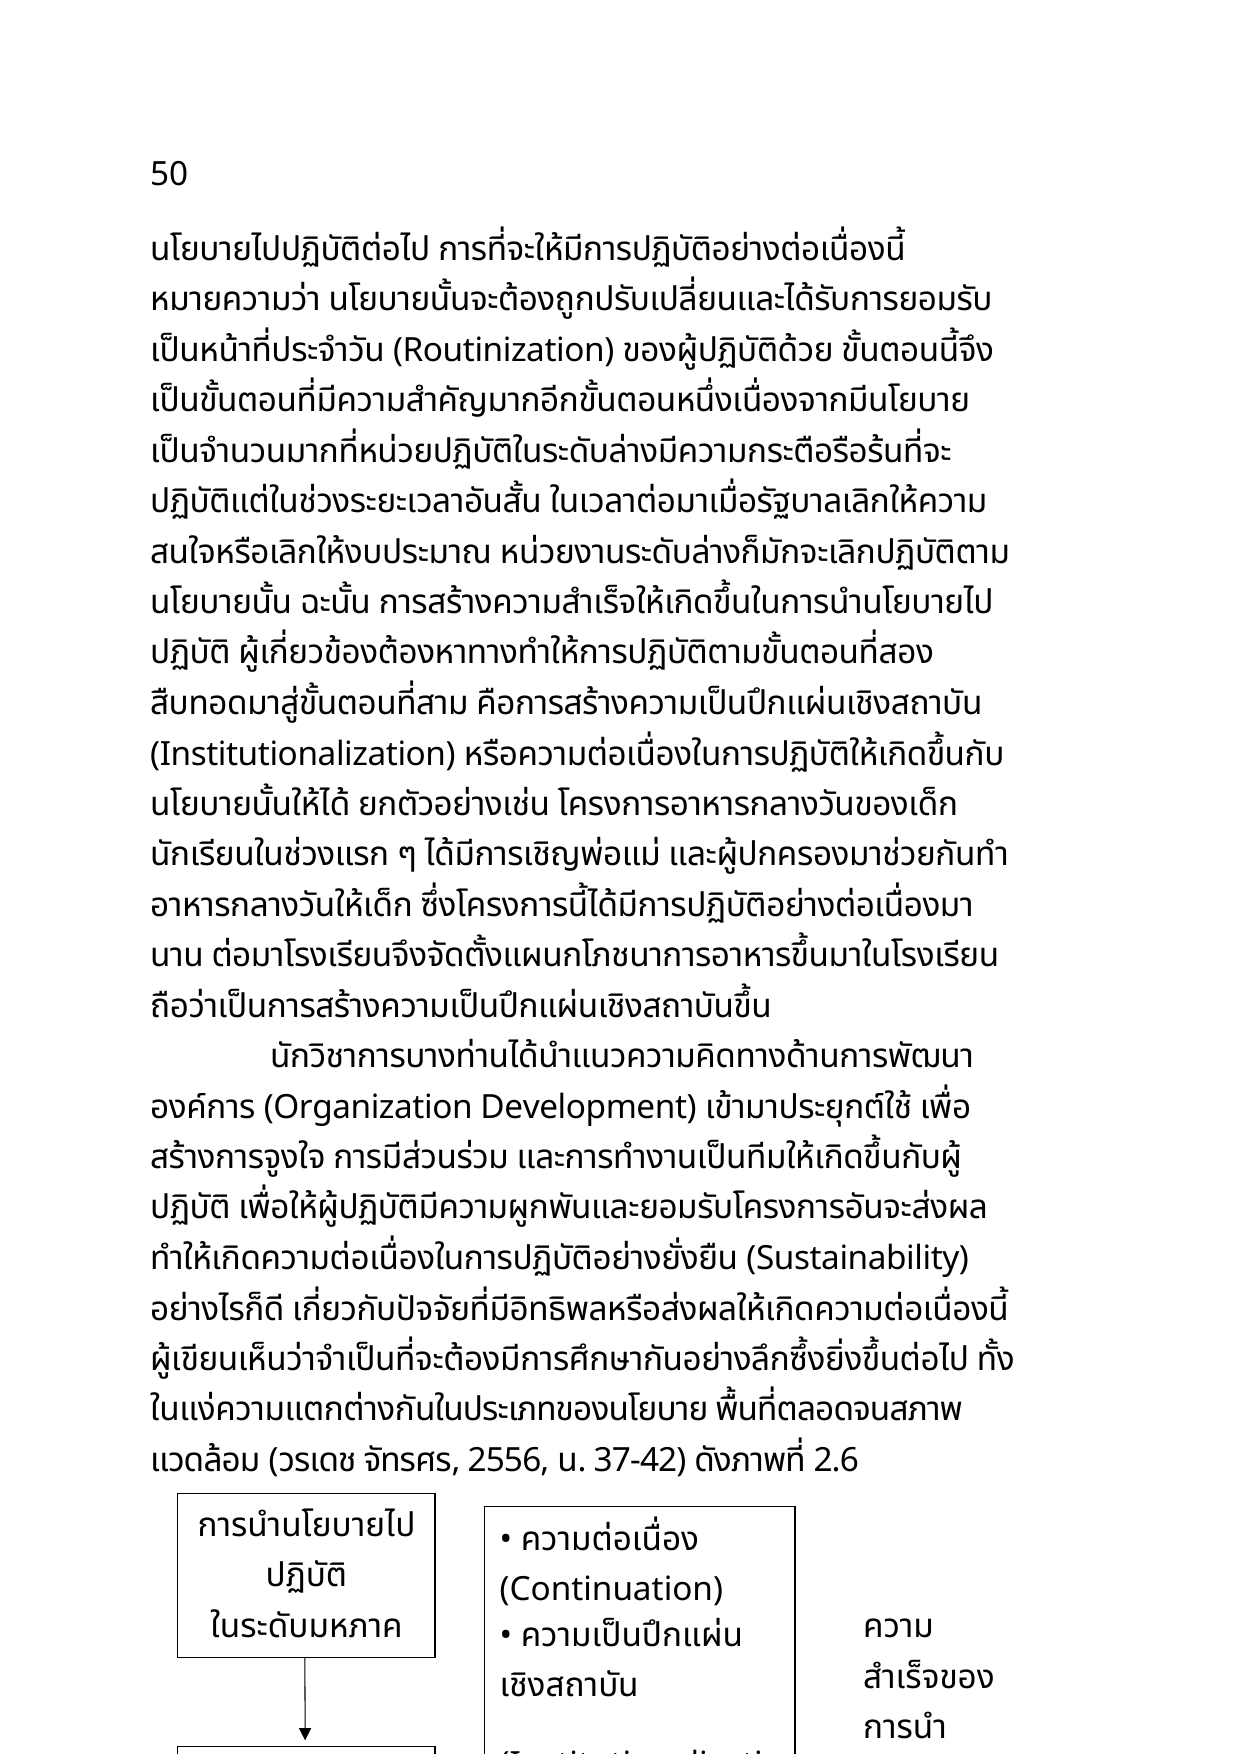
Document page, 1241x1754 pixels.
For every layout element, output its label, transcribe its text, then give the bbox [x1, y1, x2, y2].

text นักวิชาการบางท่านได้นำแนวความคิดทางด้านการพัฒนาองค์การ (Organization Development) เข้ามาประยุกต์ใช้ เพื่อสร้างการจูงใจ การมีส่วนร่วม และการทำงานเป็นทีมให้เกิดขึ้นกับผู้ปฏิบัติ เพื่อให้ผู้ปฏิบัติมีความผูกพันและยอมรับโครงการอันจะส่งผลทำให้เกิดความต่อเนื่องในการปฏิบัติอย่างยั่งยืน (Sustainability) อย่างไรก็ดี เกี่ยวกับปัจจัยที่มีอิทธิพลหรือส่งผลให้เกิดความต่อเนื่องนี้ ผู้เขียนเห็นว่าจำเป็นที่จะต้องมีการศึกษากันอย่างลึกซึ้งยิ่งขึ้นต่อไป ทั้งในแง่ความแตกต่างกันในประเภทของนโยบาย พื้นที่ตลอดจนสภาพแวดล้อม (วรเดช จัทรศร, 2556, น. 37-42) ดังภาพที่ 2.6 [150, 1032, 1015, 1486]
